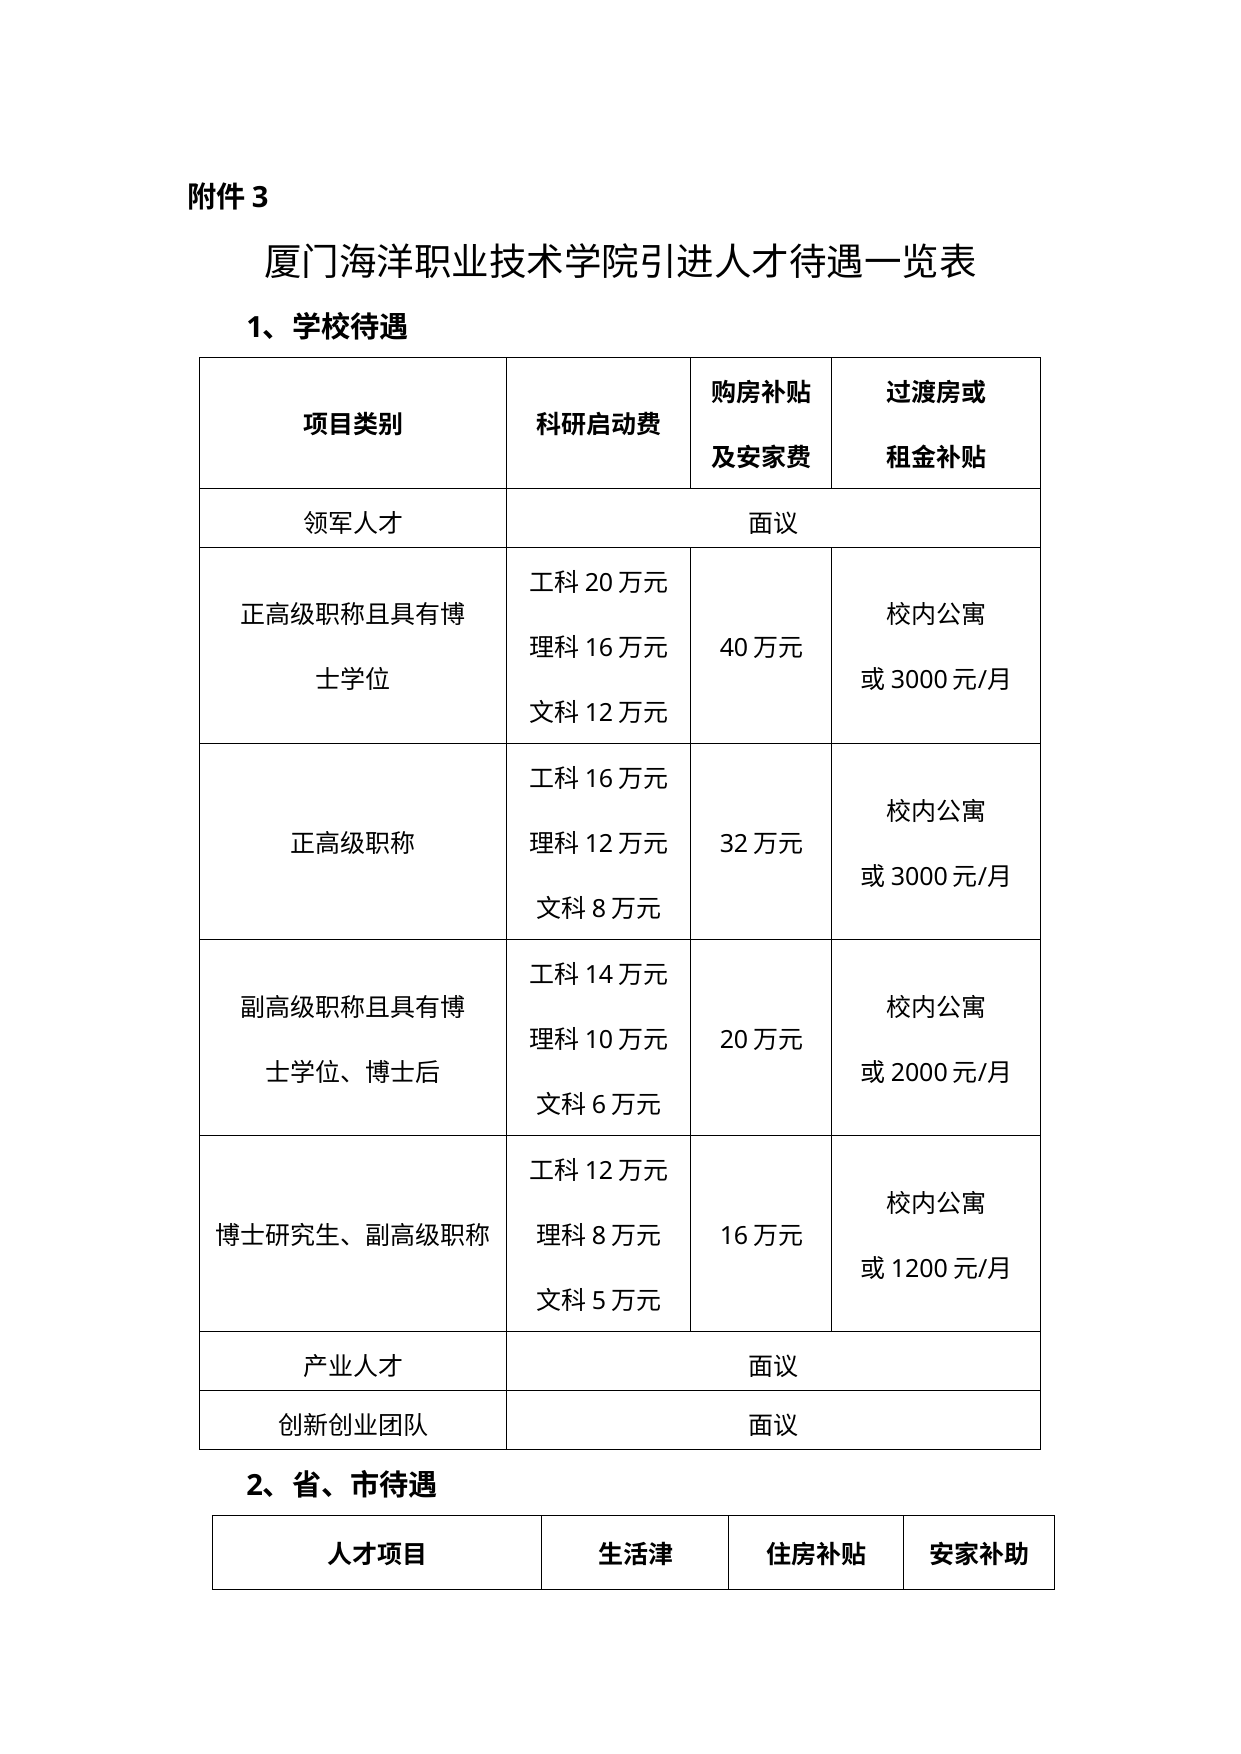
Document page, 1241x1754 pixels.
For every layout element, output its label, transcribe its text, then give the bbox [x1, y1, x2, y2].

table_header 生活津 （补）贴 [542, 1516, 728, 1589]
table_cell 32万元 [691, 744, 831, 939]
table_cell 校内公寓 或1200元/月 [832, 1136, 1040, 1331]
table_cell 工科16万元 理科12万元 文科8万元 [507, 744, 690, 939]
table_cell 面议 [507, 489, 1040, 547]
table_cell 工科20万元 理科16万元 文科12万元 [507, 548, 690, 743]
table_cell 面议 [507, 1332, 1040, 1390]
table_cell 20万元 [691, 940, 831, 1135]
table_cell 创新创业团队 [200, 1391, 506, 1449]
table_cell 副高级职称且具有博 士学位、博士后 [200, 940, 506, 1135]
table_header 人才项目 [213, 1516, 541, 1589]
text 2、省、市待遇 [187, 1450, 1053, 1515]
table_cell 博士研究生、副高级职称 [200, 1136, 506, 1331]
table_cell 正高级职称 [200, 744, 506, 939]
table_cell 工科14万元 理科10万元 文科6万元 [507, 940, 690, 1135]
table_header 住房补贴 [729, 1516, 903, 1589]
table_cell 工科12万元 理科8万元 文科5万元 [507, 1136, 690, 1331]
table_header 过渡房或 租金补贴 [832, 358, 1040, 488]
table_header 科研启动费 [507, 358, 690, 488]
text 1、学校待遇 [187, 292, 1053, 357]
table_header 安家补助 [904, 1516, 1054, 1589]
table_cell 校内公寓 或3000元/月 [832, 744, 1040, 939]
table_cell 领军人才 [200, 489, 506, 547]
text 附件3 [187, 162, 1053, 227]
table_cell 40万元 [691, 548, 831, 743]
table_cell 校内公寓 或2000元/月 [832, 940, 1040, 1135]
table_cell 产业人才 [200, 1332, 506, 1390]
table_cell 校内公寓 或3000元/月 [832, 548, 1040, 743]
table_cell 正高级职称且具有博 士学位 [200, 548, 506, 743]
table_cell 面议 [507, 1391, 1040, 1449]
table_cell 16万元 [691, 1136, 831, 1331]
table_header 购房补贴及安家费 [691, 358, 831, 488]
text 厦门海洋职业技术学院引进人才待遇一览表 [187, 227, 1053, 292]
table_header 项目类别 [200, 358, 506, 488]
